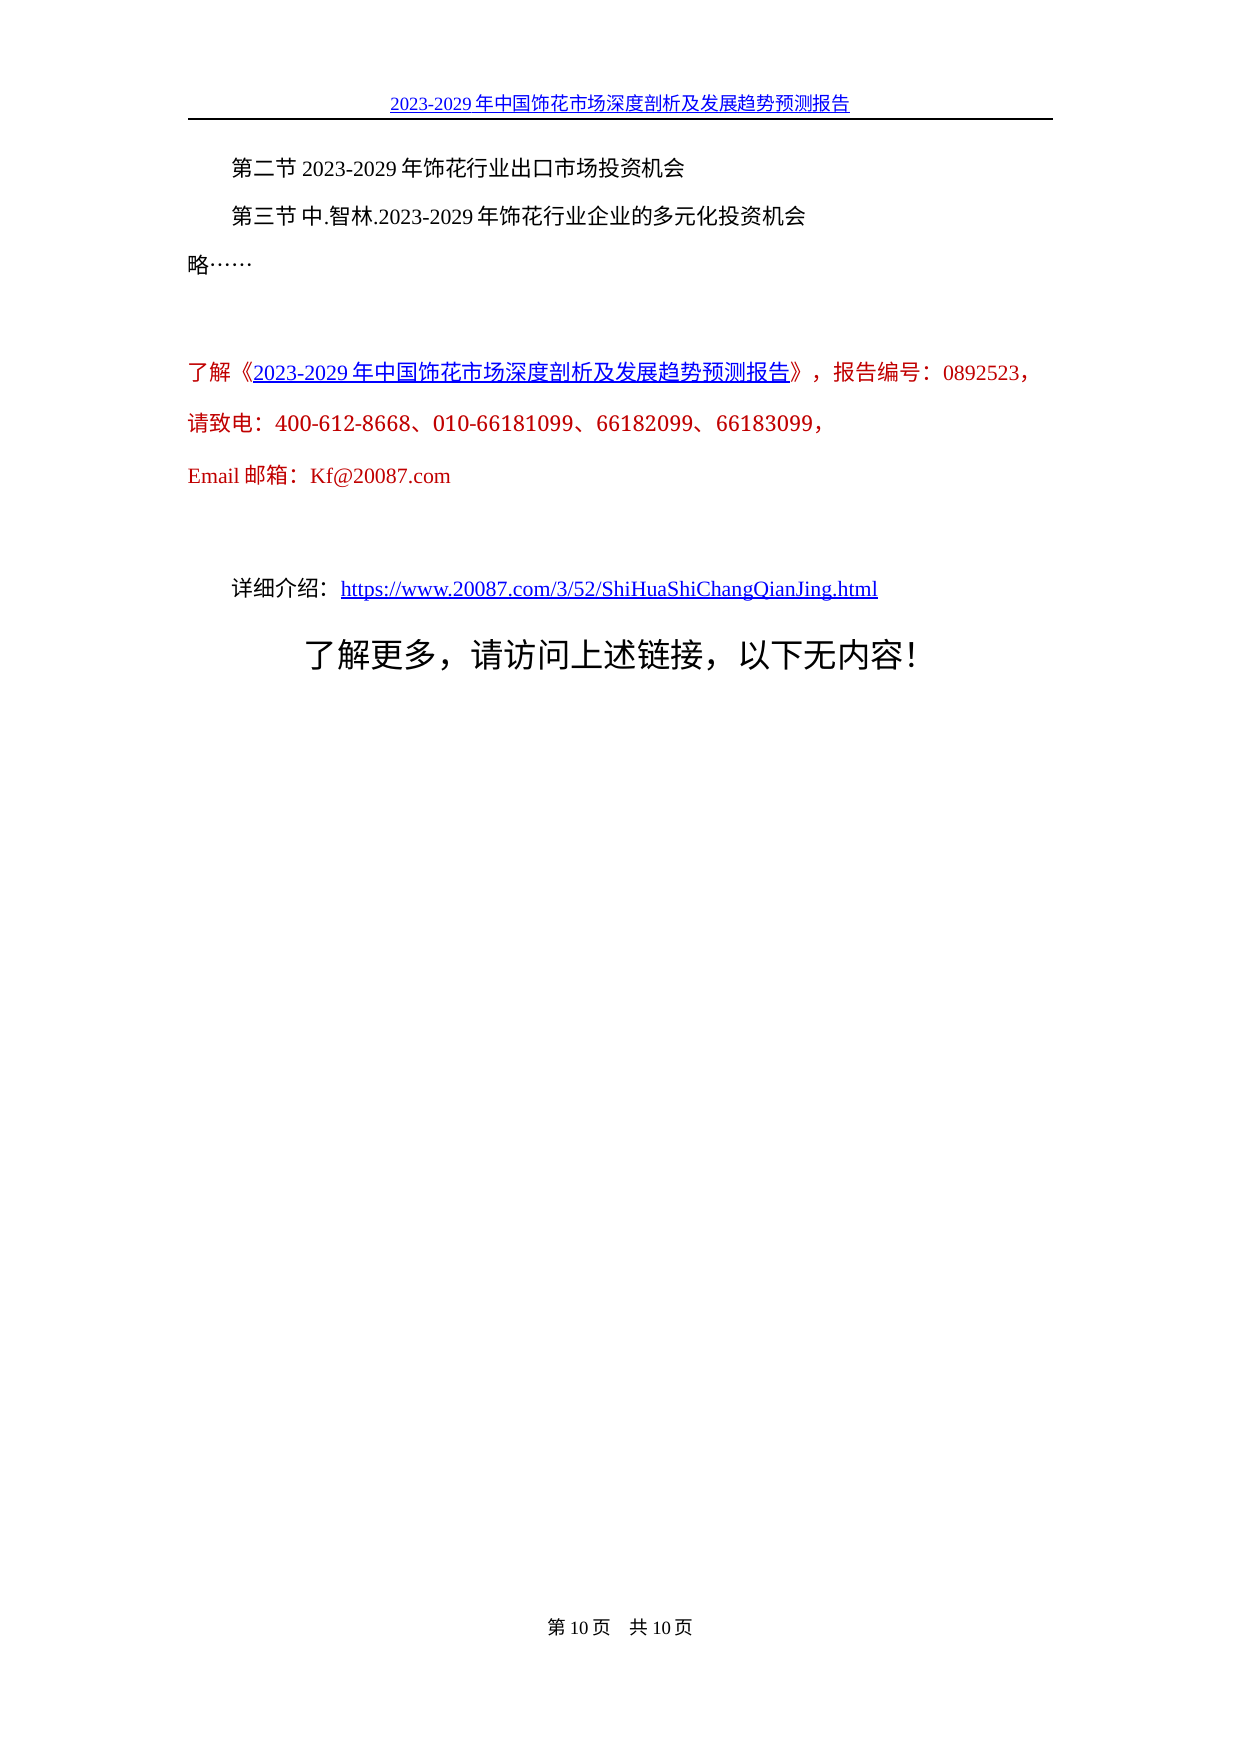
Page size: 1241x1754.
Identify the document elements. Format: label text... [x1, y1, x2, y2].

title 了解更多，请访问上述链接，以下无内容！ [187, 620, 1053, 685]
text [187, 150, 1053, 280]
text 详细介绍：https://www.20087.com/3/52/ShiHuaShiChangQianJing.html [187, 570, 1053, 603]
text 了解《2023-2029年中国饰花市场深度剖析及发展趋势预测报告》，报告编号：0892523， [187, 354, 1053, 387]
text 请致电：400-612-8668、010-66181099、66182099、66183099， [187, 406, 1053, 438]
text Email邮箱：Kf@20087.com [187, 457, 1053, 490]
